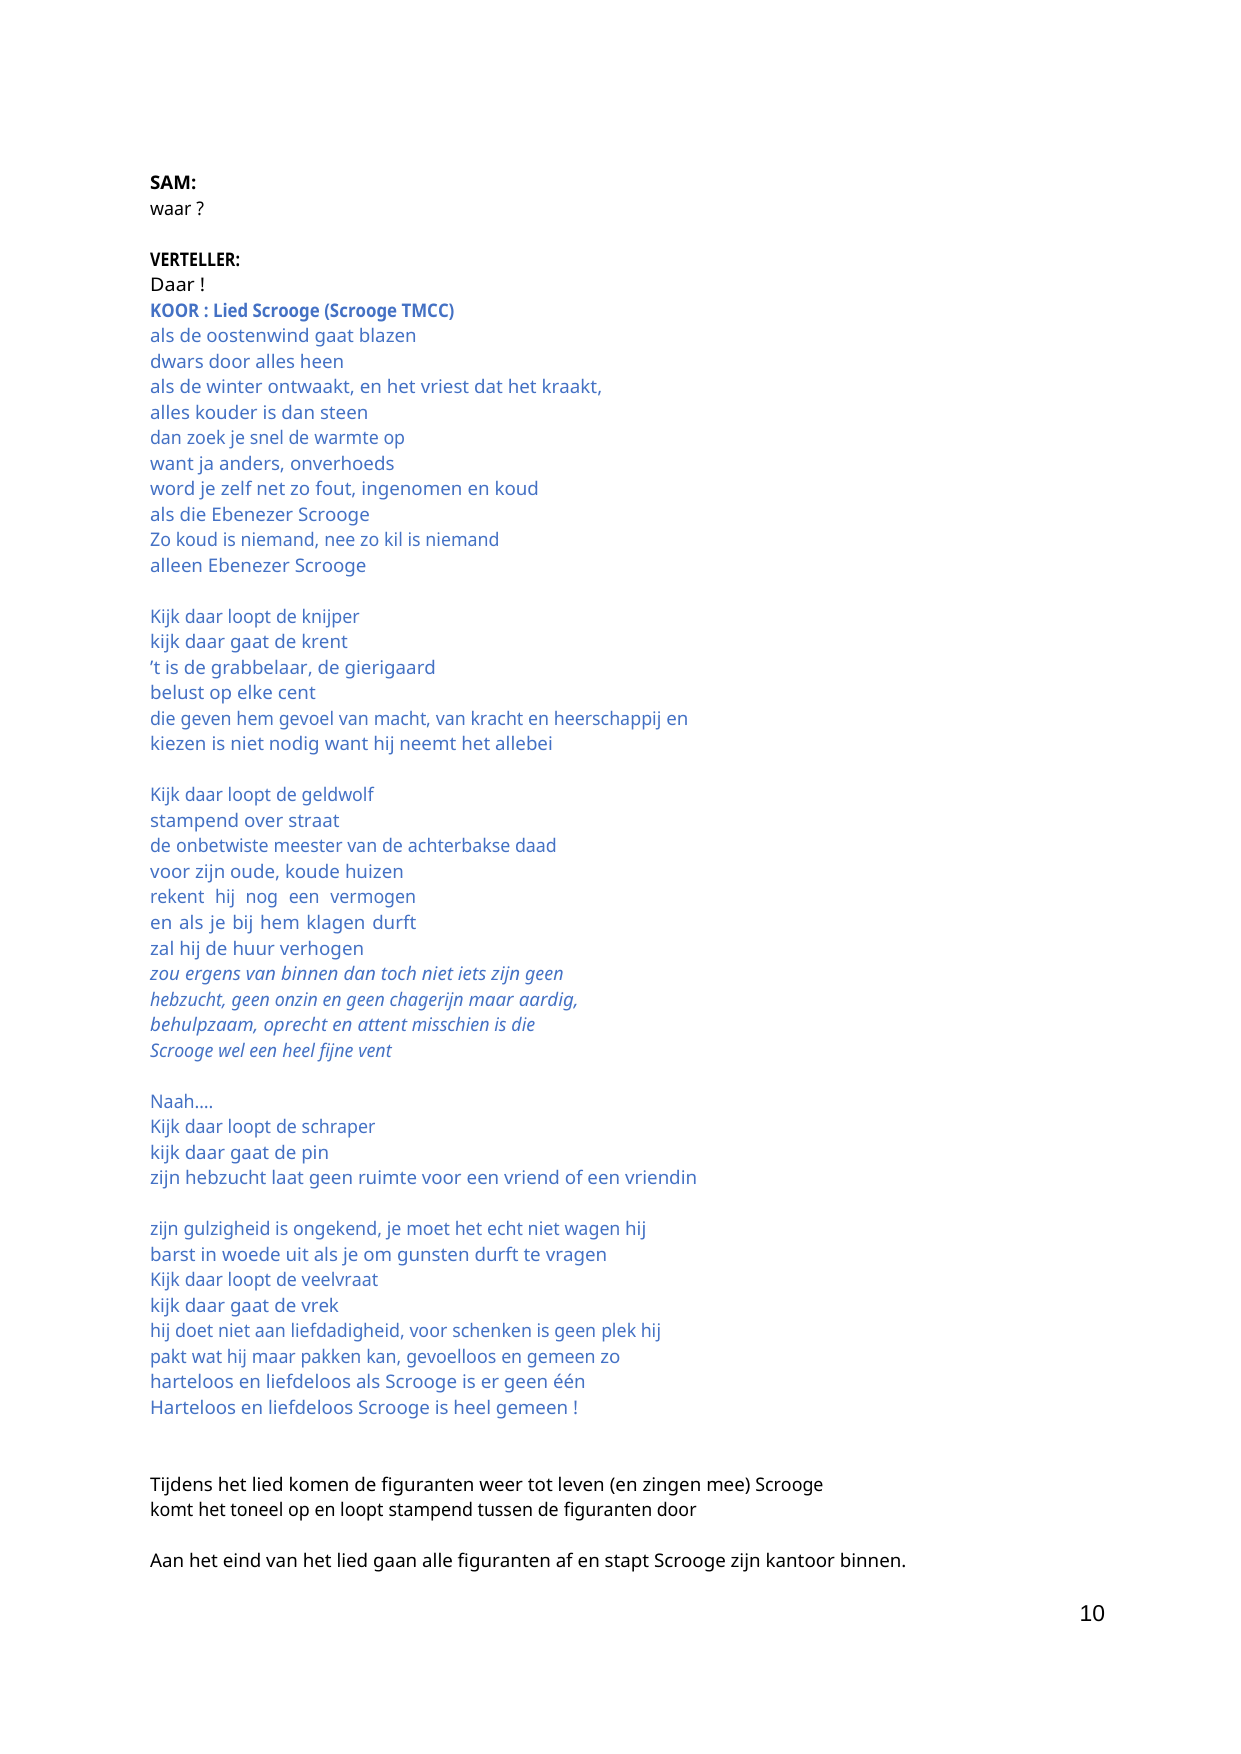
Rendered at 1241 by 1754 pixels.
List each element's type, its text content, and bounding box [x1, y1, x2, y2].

text KOOR : Lied Scrooge (Scrooge TMCC) [150, 297, 497, 322]
text Daar ! [150, 271, 1105, 297]
text word je zelf net zo fout, ingenomen en koud als die Ebenezer Scrooge [150, 476, 558, 527]
text belust op elke cent [150, 680, 1105, 705]
text SAM: [150, 169, 1105, 195]
text Harteloos en liefdeloos Scrooge is heel gemeen ! [150, 1394, 1105, 1420]
text Kijk daar loopt de knijper kijk daar gaat de krent [150, 603, 381, 654]
text Zo koud is niemand, nee zo kil is niemand alleen Ebenezer Scrooge [150, 527, 532, 578]
text Naah…. [150, 1088, 1105, 1113]
text die geven hem gevoel van macht, van kracht en heerschappij en kiezen is niet nodig want hij neemt het allebei [150, 705, 712, 756]
text zou ergens van binnen dan toch niet iets zijn geen hebzucht, geen onzin en geen chagerijn maar aardig, behulpzaam, oprecht en attent misschien is die Scrooge wel een heel fijne vent [150, 960, 598, 1062]
text dwars door alles heen [150, 348, 1105, 373]
text Kijk daar loopt de schraper kijk daar gaat de pin [150, 1113, 397, 1164]
text zijn hebzucht laat geen ruimte voor een vriend of een vriendin [150, 1164, 1105, 1190]
text dan zoek je snel de warmte op want ja anders, onverhoeds [150, 424, 432, 476]
text Tijdens het lied komen de figuranten weer tot leven (en zingen mee) Scrooge komt het toneel op en loopt stampend tussen de figuranten door [150, 1471, 856, 1522]
text de onbetwiste meester van de achterbakse daad voor zijn oude, koude huizen [150, 833, 598, 884]
text ’t is de grabbelaar, de gierigaard [150, 654, 1105, 680]
text zijn gulzigheid is ongekend, je moet het echt niet wagen hij barst in woede uit als je om gunsten durft te vragen [150, 1216, 666, 1267]
text Kijk daar loopt de veelvraat kijk daar gaat de vrek [150, 1267, 402, 1318]
text Kijk daar loopt de geldwolf stampend over straat [150, 782, 396, 833]
text als de oostenwind gaat blazen [150, 322, 497, 348]
text waar ? [150, 195, 1105, 220]
text rekent hij nog een vermogen en als je bij hem klagen durft zal hij de huur verhogen [150, 884, 416, 960]
text hij doet niet aan liefdadigheid, voor schenken is geen plek hij pakt wat hij maar pakken kan, gevoelloos en gemeen zo harteloos en liefdeloos als Scrooge is er geen één [150, 1318, 683, 1394]
text VERTELLER: [150, 246, 1105, 271]
text Aan het eind van het lied gaan alle figuranten af en stapt Scrooge zijn kantoor binnen. [150, 1547, 1105, 1573]
text als de winter ontwaakt, en het vriest dat het kraakt, alles kouder is dan steen [150, 373, 626, 424]
